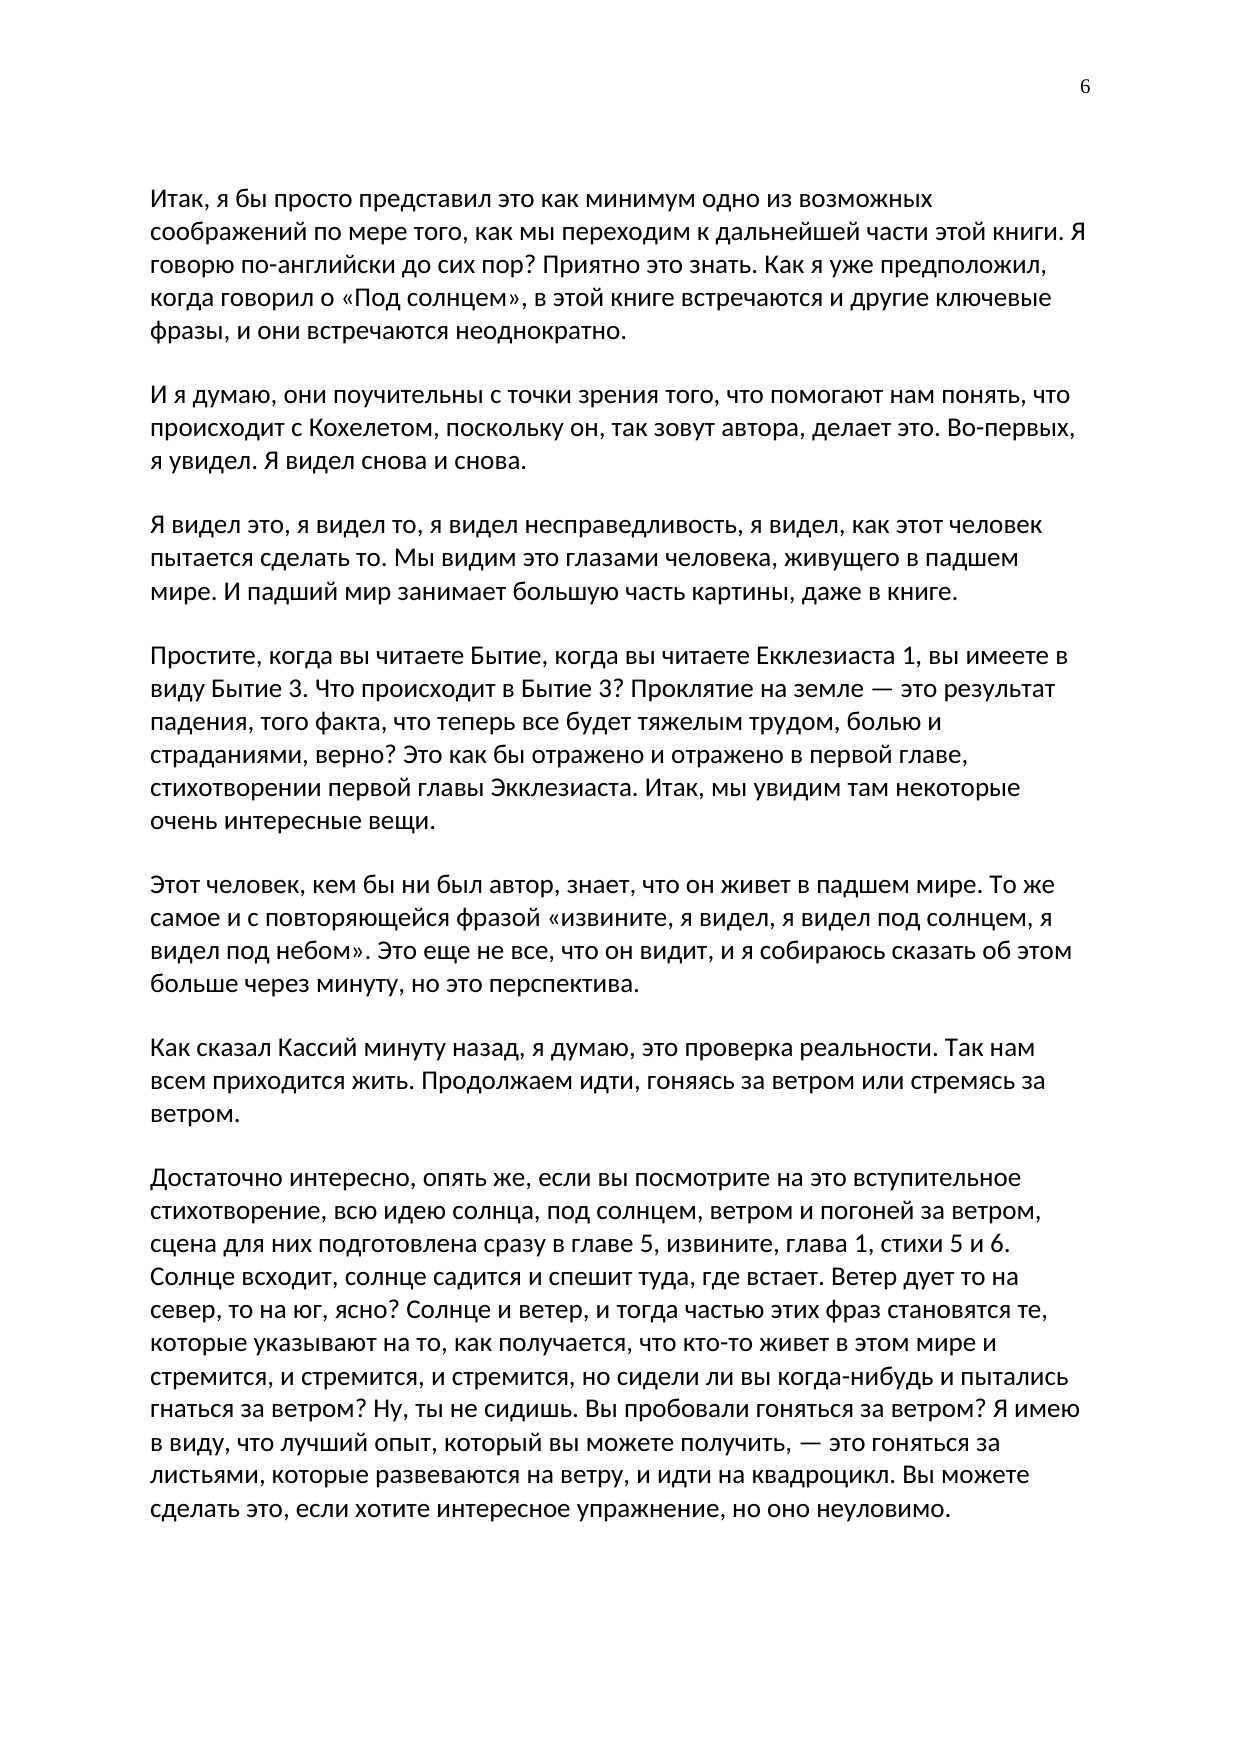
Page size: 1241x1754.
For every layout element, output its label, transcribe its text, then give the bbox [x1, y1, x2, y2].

text Простите, когда вы читаете Бытие, когда вы читаете Екклезиаста 1, вы имеете в виду Бытие 3. Что происходит в Бытие 3? Проклятие на земле — это результат падения, того факта, что теперь все будет тяжелым трудом, болью и страданиями, верно? Это как бы отражено и отражено в первой главе, стихотворении первой главы Экклезиаста. Итак, мы увидим там некоторые очень интересные вещи. [150, 638, 1090, 836]
text Этот человек, кем бы ни был автор, знает, что он живет в падшем мире. То же самое и с повторяющейся фразой «извините, я видел, я видел под солнцем, я видел под небом». Это еще не все, что он видит, и я собираюсь сказать об этом больше через минуту, но это перспектива. [150, 867, 1090, 999]
text Итак, я бы просто представил это как минимум одно из возможных соображений по мере того, как мы переходим к дальнейшей части этой книги. Я говорю по-английски до сих пор? Приятно это знать. Как я уже предположил, когда говорил о «Под солнцем», в этой книге встречаются и другие ключевые фразы, и они встречаются неоднократно. [150, 181, 1090, 346]
text Достаточно интересно, опять же, если вы посмотрите на это вступительное стихотворение, всю идею солнца, под солнцем, ветром и погоней за ветром, сцена для них подготовлена сразу в главе 5, извините, глава 1, стихи 5 и 6. Солнце всходит, солнце садится и спешит туда, где встает. Ветер дует то на север, то на юг, ясно? Солнце и ветер, и тогда частью этих фраз становятся те, которые указывают на то, как получается, что кто-то живет в этом мире и стремится, и стремится, и стремится, но сидели ли вы когда-нибудь и пытались гнаться за ветром? Ну, ты не сидишь. Вы пробовали гоняться за ветром? Я имею в виду, что лучший опыт, который вы можете получить, — это гоняться за листьями, которые развеваются на ветру, и идти на квадроцикл. Вы можете сделать это, если хотите интересное упражнение, но оно неуловимо. [150, 1161, 1090, 1524]
text Как сказал Кассий минуту назад, я думаю, это проверка реальности. Так нам всем приходится жить. Продолжаем идти, гоняясь за ветром или стремясь за ветром. [150, 1030, 1090, 1129]
text И я думаю, они поучительны с точки зрения того, что помогают нам понять, что происходит с Кохелетом, поскольку он, так зовут автора, делает это. Во-первых, я увидел. Я видел снова и снова. [150, 377, 1090, 476]
text Я видел это, я видел то, я видел несправедливость, я видел, как этот человек пытается сделать то. Мы видим это глазами человека, живущего в падшем мире. И падший мир занимает большую часть картины, даже в книге. [150, 508, 1090, 607]
